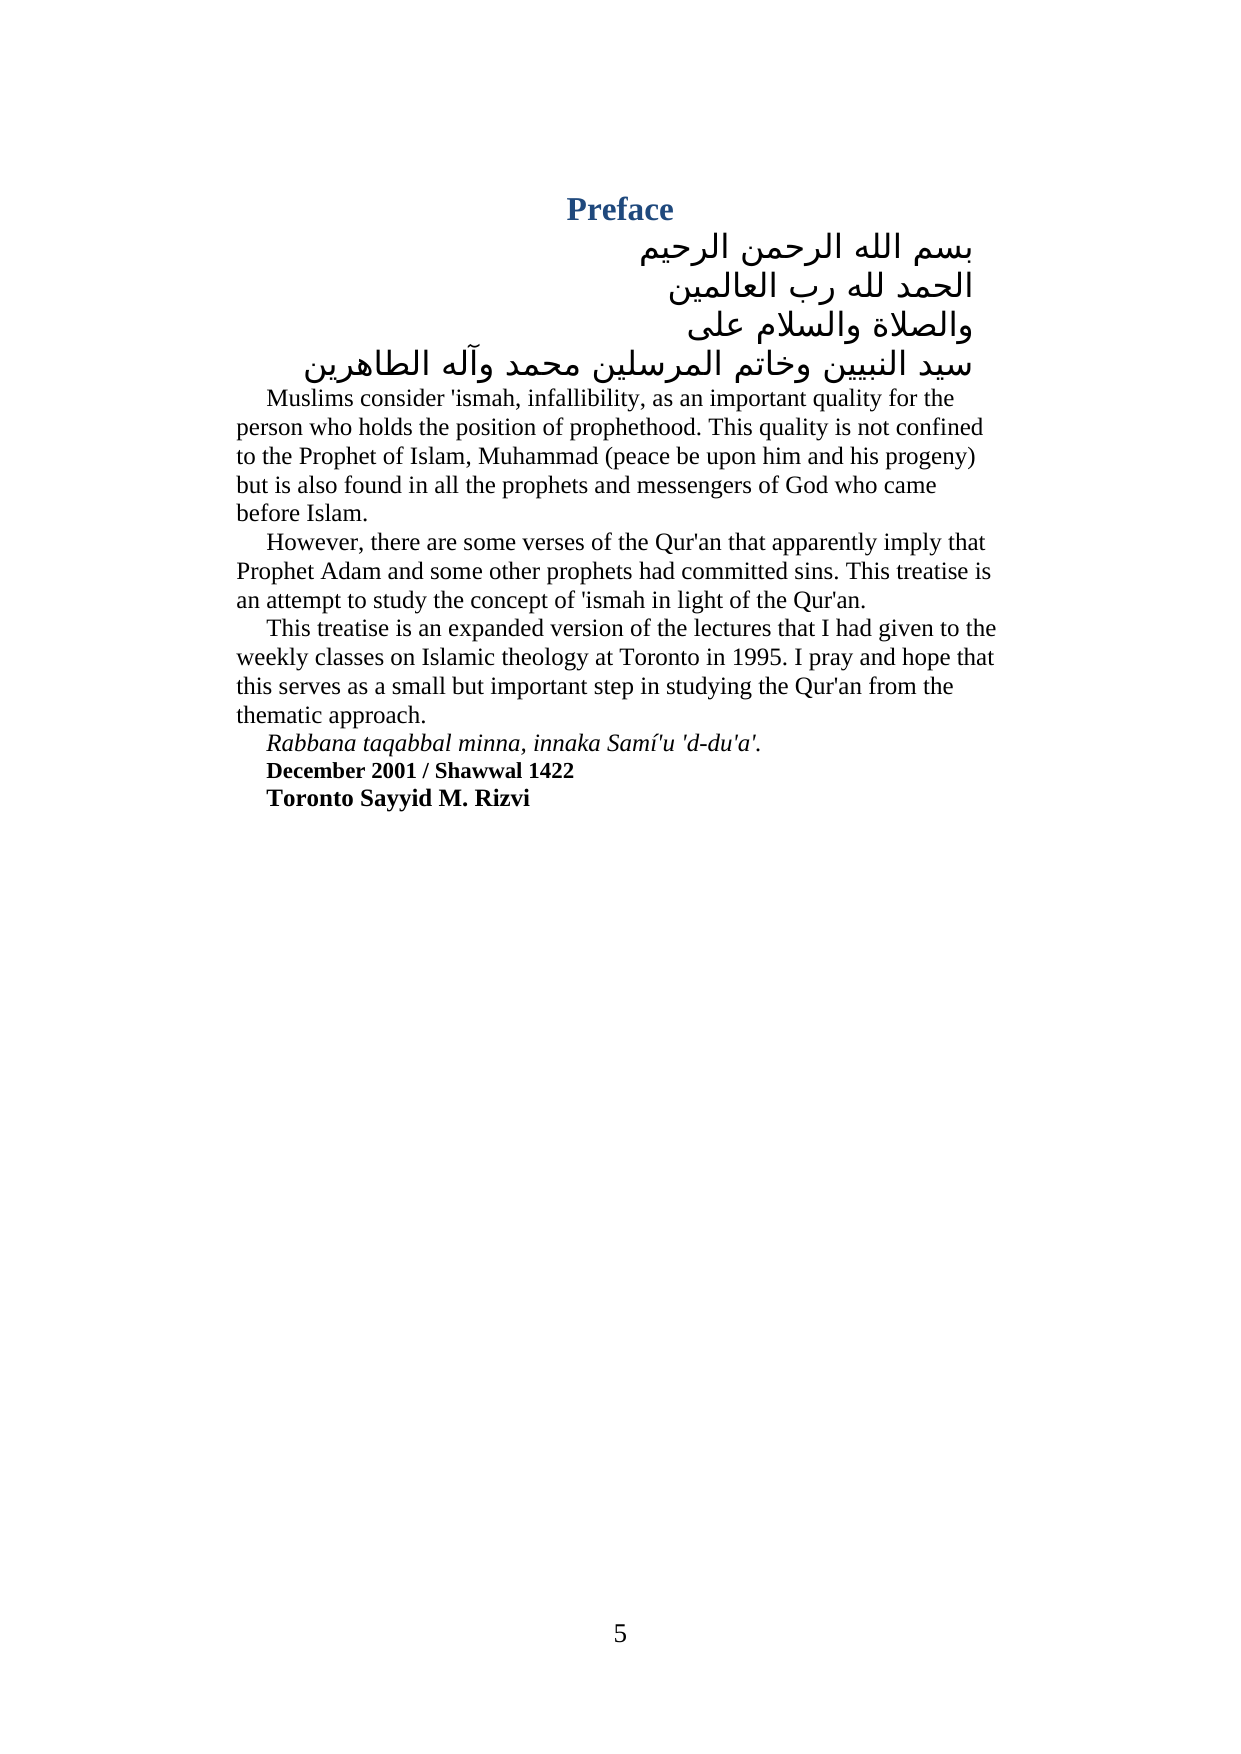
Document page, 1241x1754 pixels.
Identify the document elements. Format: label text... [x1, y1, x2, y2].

text Rabbana taqabbal minna, innaka Samí'u 'd-du'a'. [236, 728, 1004, 757]
text والصلاة والسلام على [236, 306, 1004, 344]
text بسم الله الرحمن الرحيم [236, 228, 1004, 267]
text Muslims consider 'ismah, infallibility, as an important quality for the person who holds the position of prophethood. This quality is not confined to the Prophet of Islam, Muhammad (peace be upon him and his progeny) but is also found in all the prophets and messengers of God who came before Islam. [236, 383, 1004, 527]
subtitle Preface [236, 190, 1004, 228]
text December 2001 / Shawwal 1422 [236, 757, 1004, 783]
text However, there are some verses of the Qur'an that apparently imply that Prophet Adam and some other prophets had committed sins. This treatise is an attempt to study the concept of 'ismah in light of the Qur'an. [236, 527, 1004, 613]
text Toronto Sayyid M. Rizvi [236, 783, 1004, 812]
text This treatise is an expanded version of the lectures that I had given to the weekly classes on Islamic theology at Toronto in 1995. I pray and hope that this serves as a small but important step in studying the Qur'an from the thematic approach. [236, 613, 1004, 728]
text الحمد لله رب العالمين [236, 267, 1004, 306]
text سيد النبيين وخاتم المرسلين محمد وآله الطاهرين [236, 344, 1004, 383]
